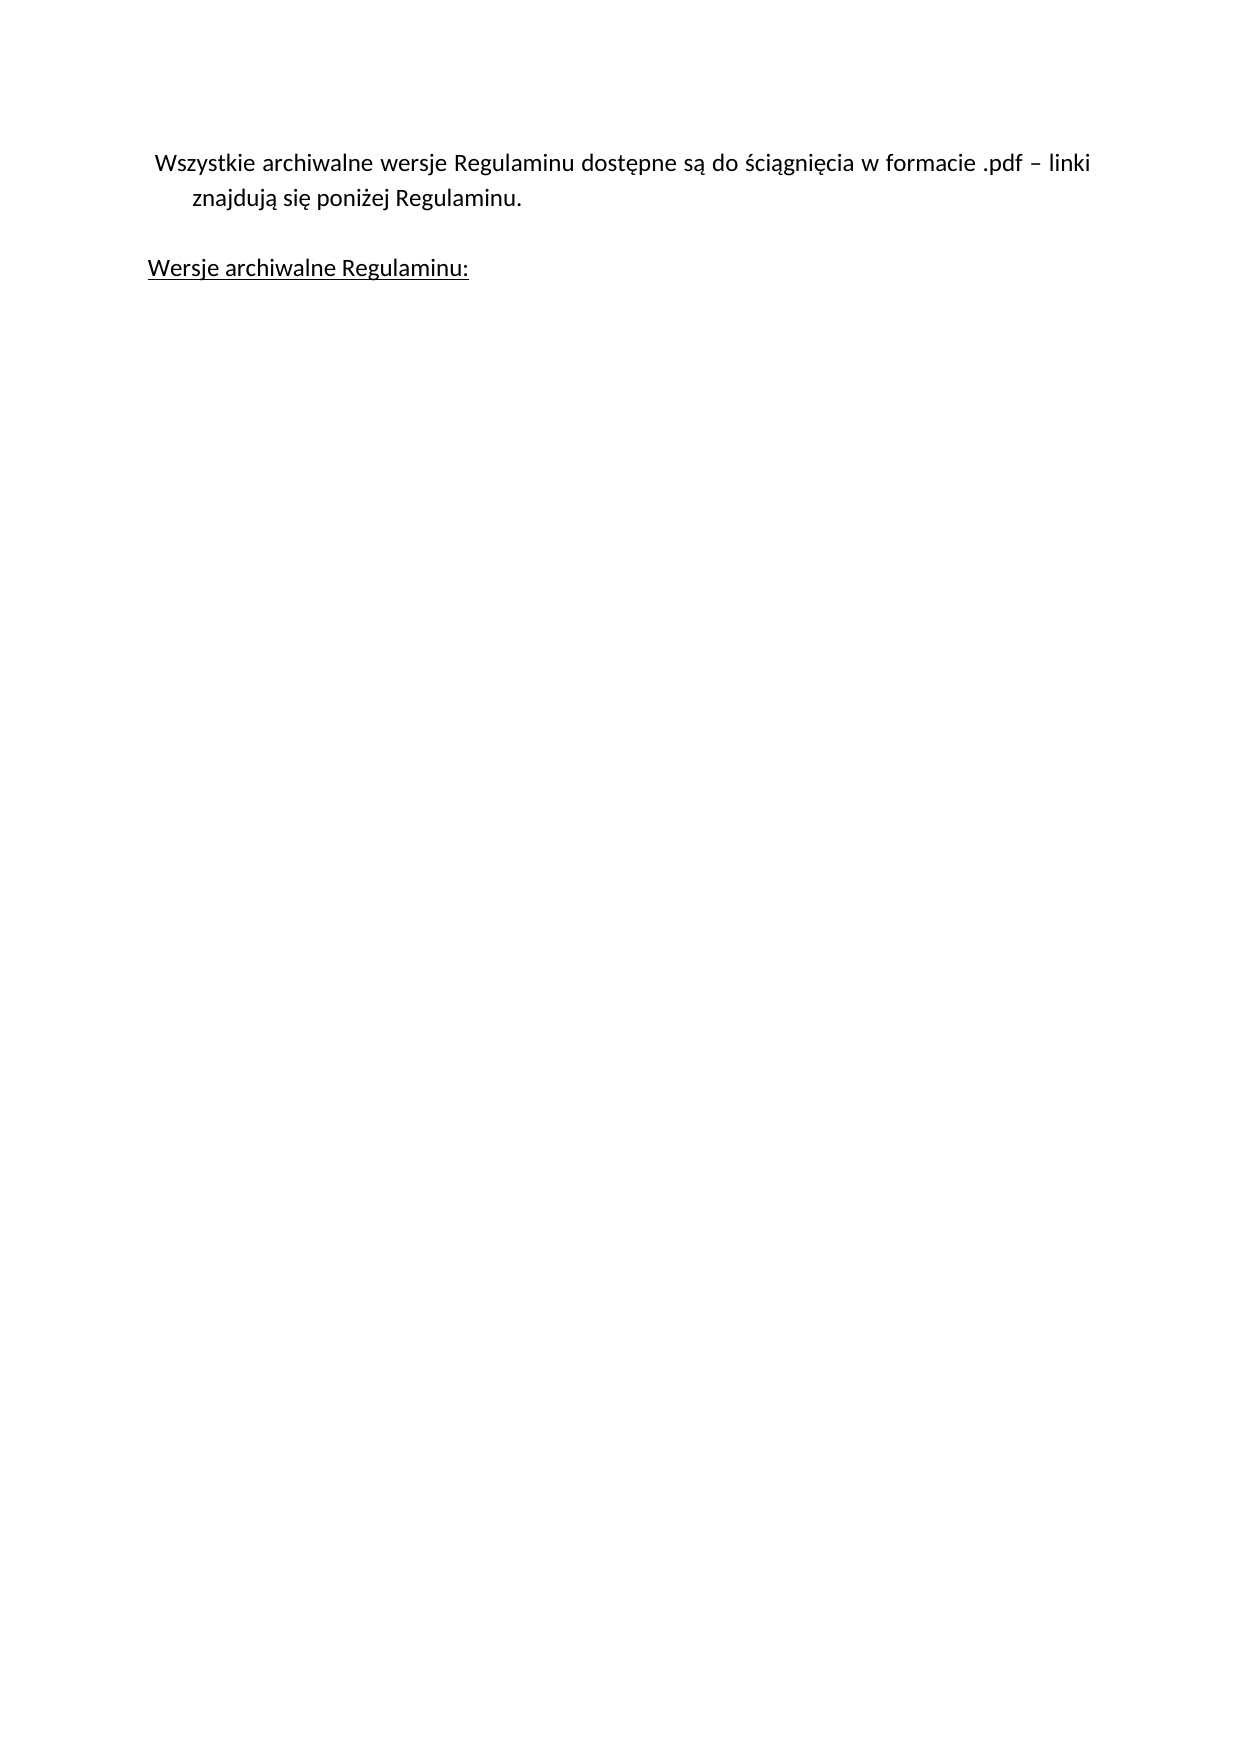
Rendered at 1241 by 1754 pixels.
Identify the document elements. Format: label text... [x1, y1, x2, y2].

text Wersje archiwalne Regulaminu: [148, 253, 1093, 283]
text Wszystkie archiwalne wersje Regulaminu dostępne są do ściągnięcia w formacie .pdf – linki znajdują się poniżej Regulaminu. [154, 148, 1093, 213]
